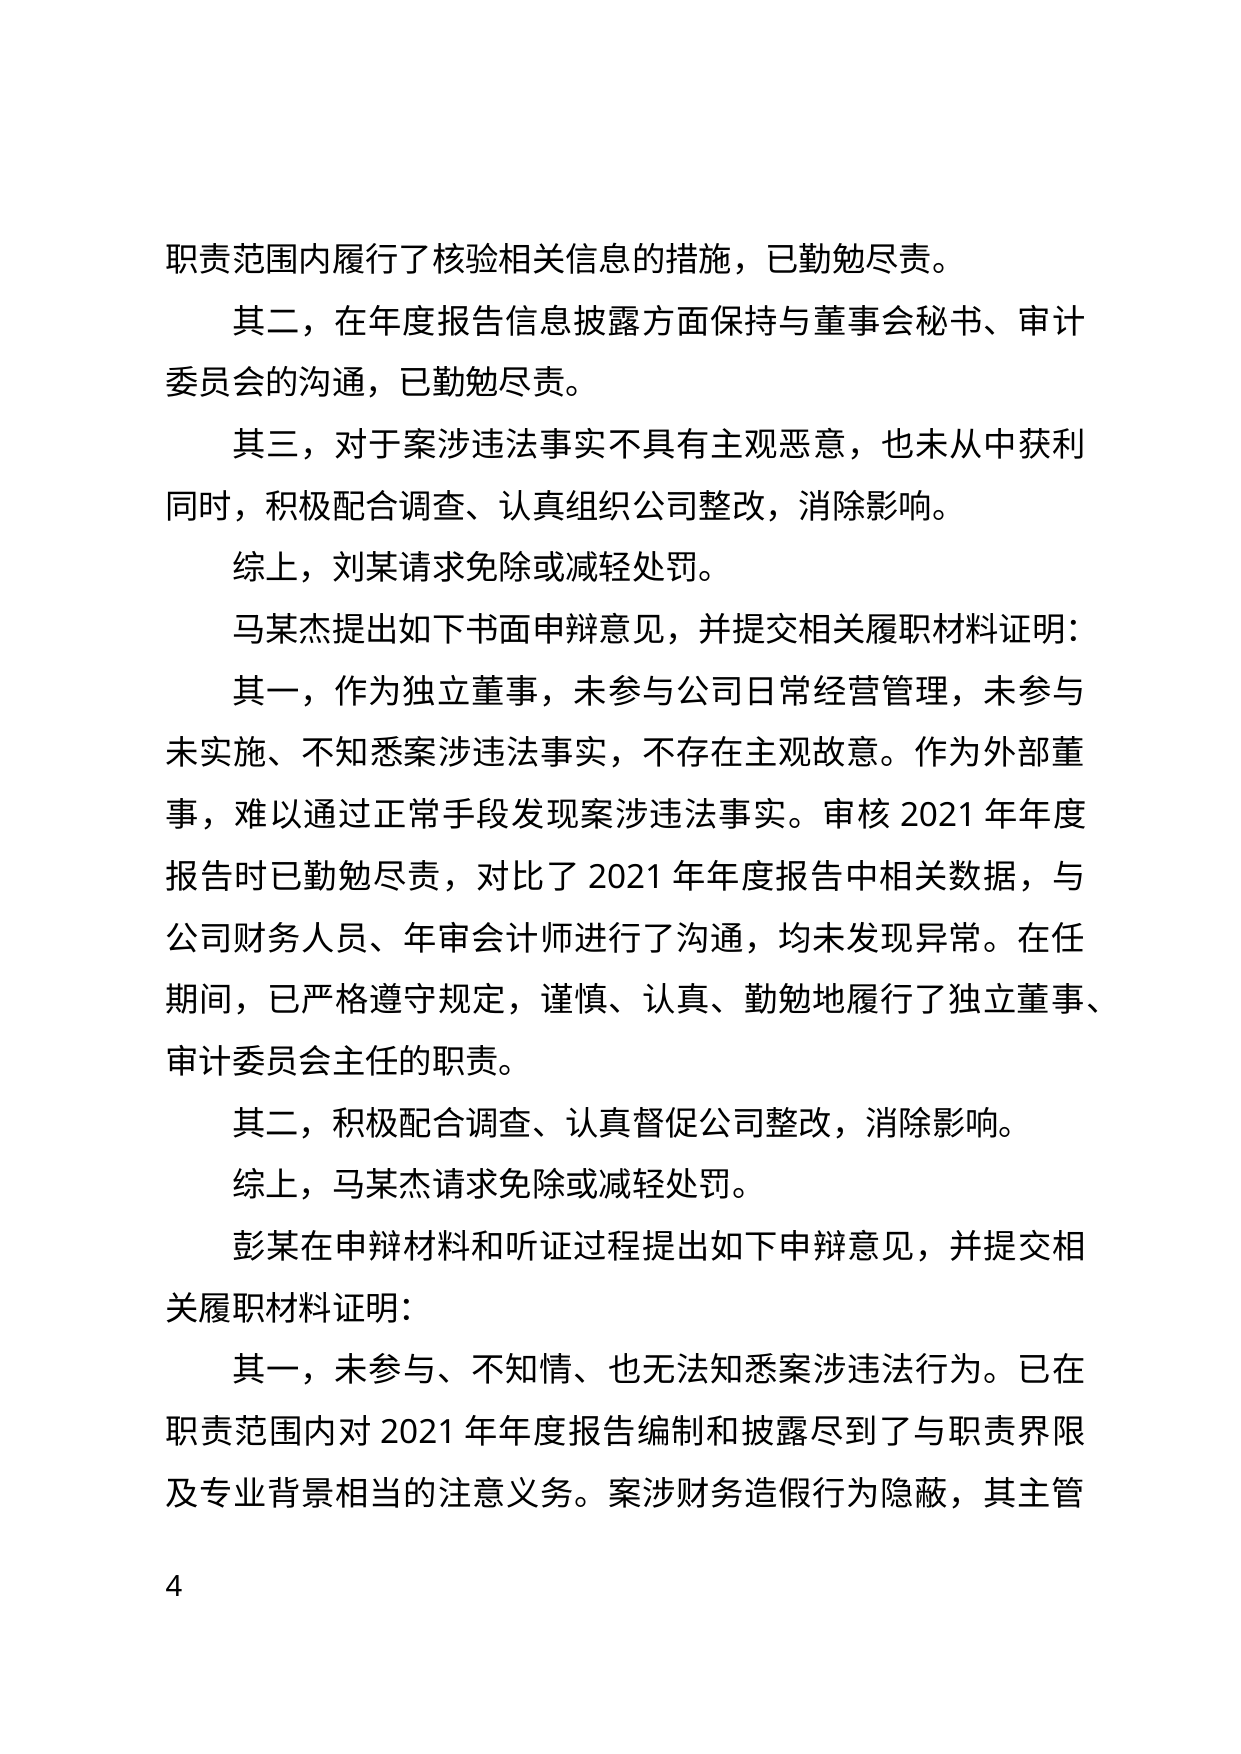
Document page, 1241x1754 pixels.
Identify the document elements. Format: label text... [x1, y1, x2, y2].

text 马某杰提出如下书面申辩意见，并提交相关履职材料证明： [165, 603, 1087, 651]
text 其二，在年度报告信息披露方面保持与董事会秘书、审计委员会的沟通，已勤勉尽责。 [165, 294, 1087, 404]
text 综上，刘某请求免除或减轻处罚。 [165, 541, 1087, 589]
text 彭某在申辩材料和听证过程提出如下申辩意见，并提交相关履职材料证明： [165, 1220, 1087, 1330]
text 其一，作为独立董事，未参与公司日常经营管理，未参与、未实施、不知悉案涉违法事实，不存在主观故意。作为外部董事，难以通过正常手段发现案涉违法事实。审核2021年年度报告时已勤勉尽责，对比了2021年年度报告中相关数据，与公司财务人员、年审会计师进行了沟通，均未发现异常。在任期间，已严格遵守规定，谨慎、认真、勤勉地履行了独立董事、审计委员会主任的职责。 [165, 664, 1087, 1083]
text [165, 1343, 1087, 1515]
text 综上，马某杰请求免除或减轻处罚。 [165, 1158, 1087, 1206]
text 其三，对于案涉违法事实不具有主观恶意，也未从中获利。同时，积极配合调查、认真组织公司整改，消除影响。 [165, 418, 1087, 528]
text 其二，积极配合调查、认真督促公司整改，消除影响。 [165, 1097, 1087, 1145]
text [165, 233, 1087, 281]
